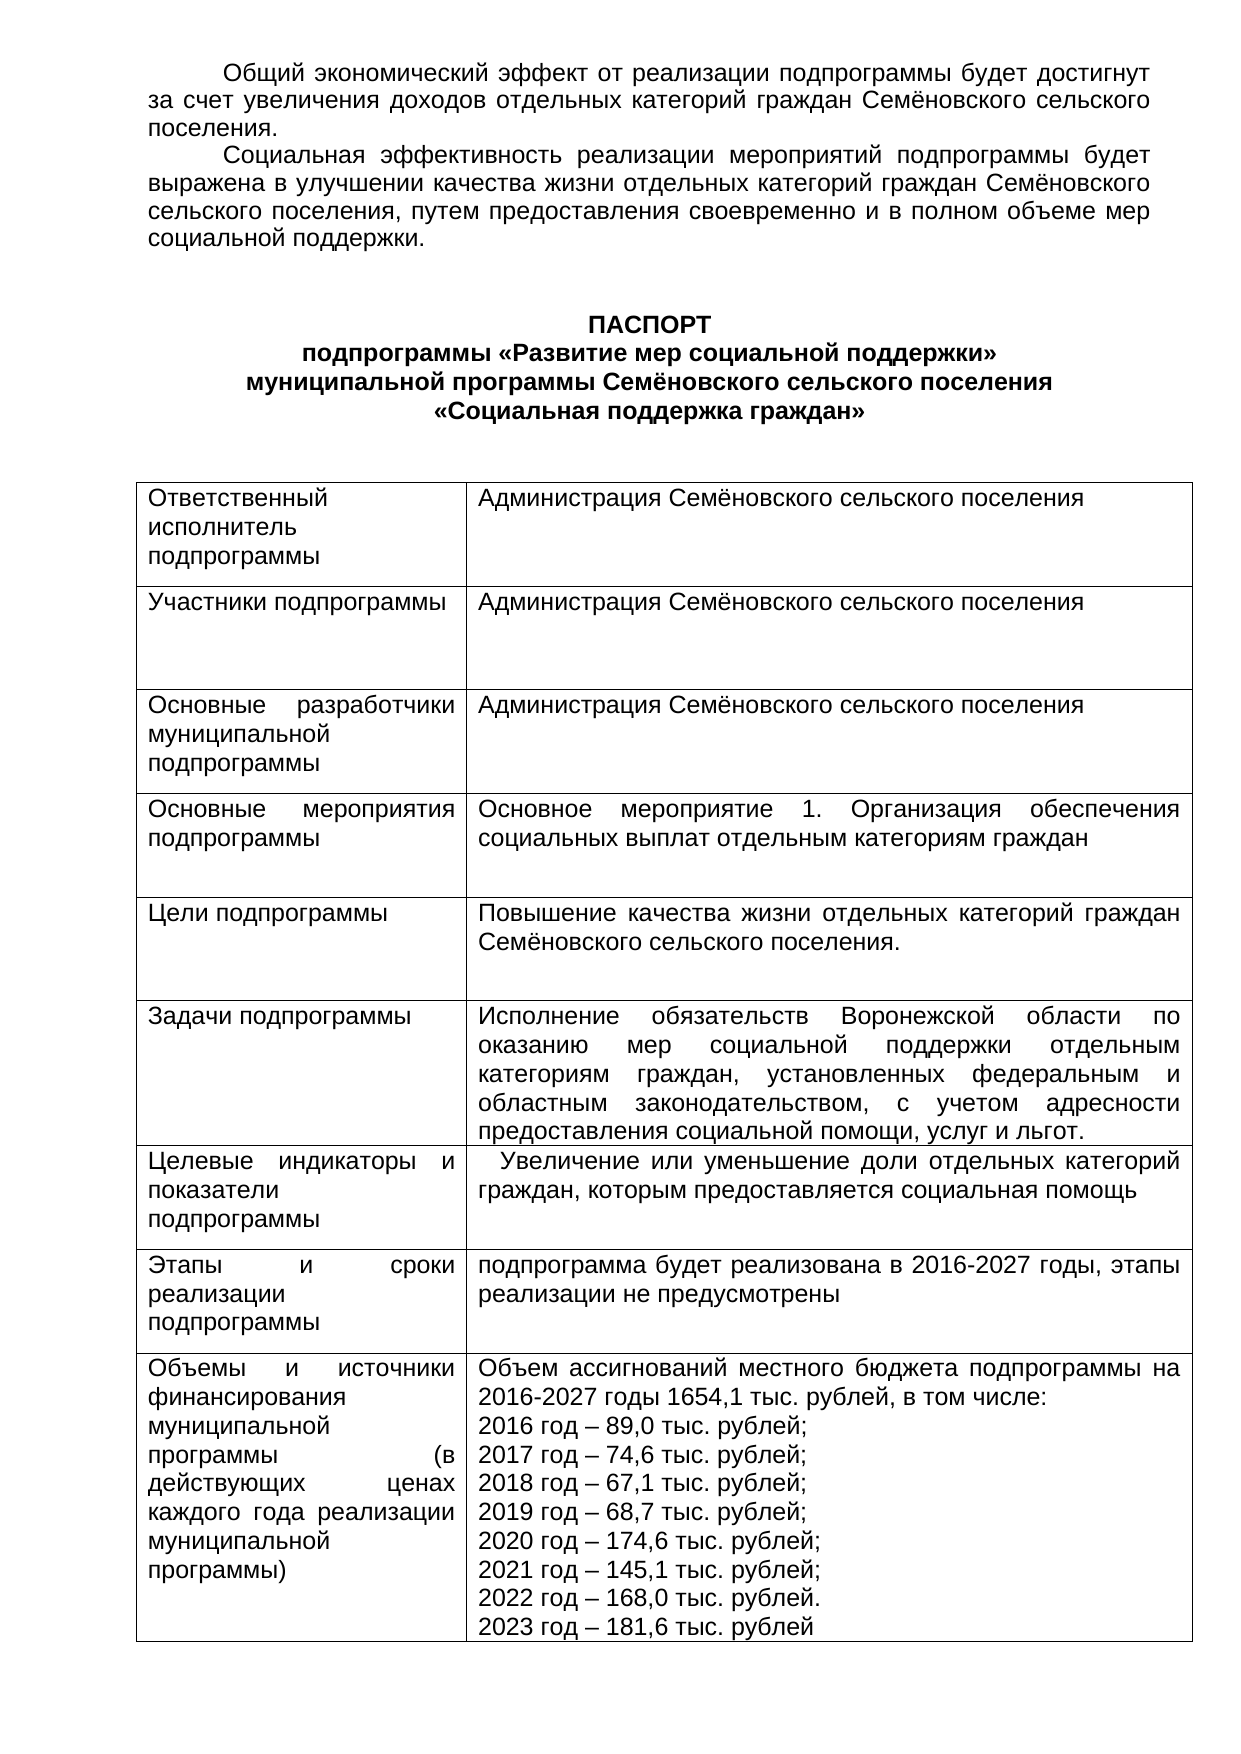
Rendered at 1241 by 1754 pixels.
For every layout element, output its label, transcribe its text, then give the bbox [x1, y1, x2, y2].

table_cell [467, 1354, 1192, 1641]
table_cell Повышение качества жизни отдельных категорий граждан Семёновского сельского поселения. [467, 898, 1192, 1000]
table_cell Основные мероприятия подпрограммы [137, 794, 466, 897]
table_cell Администрация Семёновского сельского поселения [467, 690, 1192, 793]
table_cell Исполнение обязательств Воронежской области по оказанию мер социальной поддержки отдельным категориям граждан, установленных федеральным и областным законодательством, с учетом адресности предоставления социальной помощи, услуг и льгот. [467, 1001, 1192, 1145]
table_cell Цели подпрограммы [137, 898, 466, 1000]
table_cell Увеличение или уменьшение доли отдельных категорий граждан, которым предоставляется социальная помощь [467, 1146, 1192, 1249]
table_header Ответственный исполнитель подпрограммы [137, 483, 466, 586]
table_cell Основные разработчики муниципальной подпрограммы [137, 690, 466, 793]
table_cell Основное мероприятие 1. Организация обеспечения социальных выплат отдельным категориям граждан [467, 794, 1192, 897]
text Общий экономический эффект от реализации подпрограммы будет достигнут за счет увеличения доходов отдельных категорий граждан Семёновского сельского поселения. [148, 59, 1152, 142]
text «Социальная поддержка граждан» [148, 396, 1152, 424]
table_cell Целевые индикаторы и показатели подпрограммы [137, 1146, 466, 1249]
table_cell Администрация Семёновского сельского поселения [467, 587, 1192, 689]
table_cell Задачи подпрограммы [137, 1001, 466, 1145]
table_header Администрация Семёновского сельского поселения [467, 483, 1192, 586]
text ПАСПОРТ [148, 309, 1152, 338]
text муниципальной программы Семёновского сельского поселения [148, 367, 1152, 396]
table_cell подпрограмма будет реализована в 2016-2027 годы, этапы реализации не предусмотрены [467, 1250, 1192, 1352]
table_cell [137, 1354, 466, 1641]
table_cell Этапы и сроки реализации подпрограммы [137, 1250, 466, 1352]
text подпрограммы «Развитие мер социальной поддержки» [148, 338, 1152, 367]
text Социальная эффективность реализации мероприятий подпрограммы будет выражена в улучшении качества жизни отдельных категорий граждан Семёновского сельского поселения, путем предоставления своевременно и в полном объеме мер социальной поддержки. [148, 142, 1152, 252]
table_cell Участники подпрограммы [137, 587, 466, 689]
